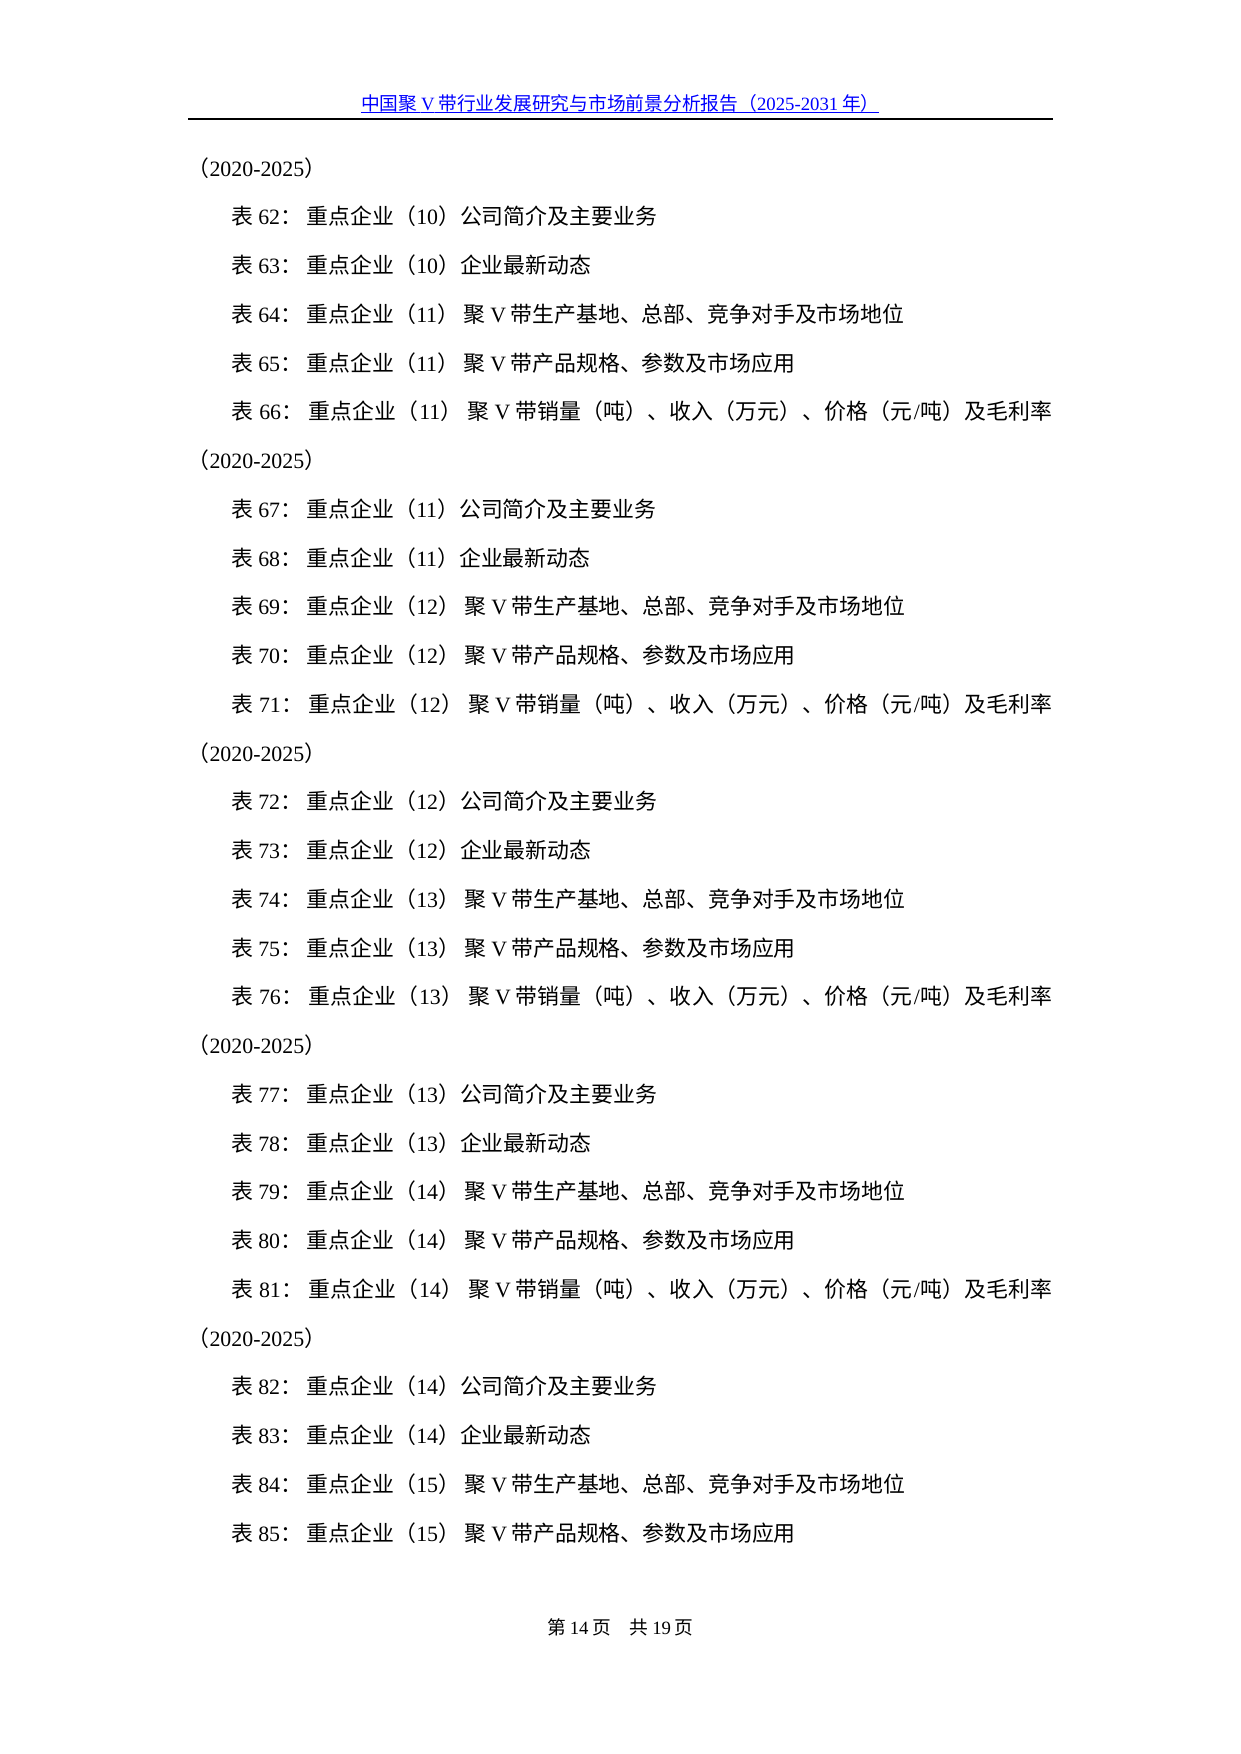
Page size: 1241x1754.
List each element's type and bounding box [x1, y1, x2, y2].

text [187, 150, 1053, 1548]
